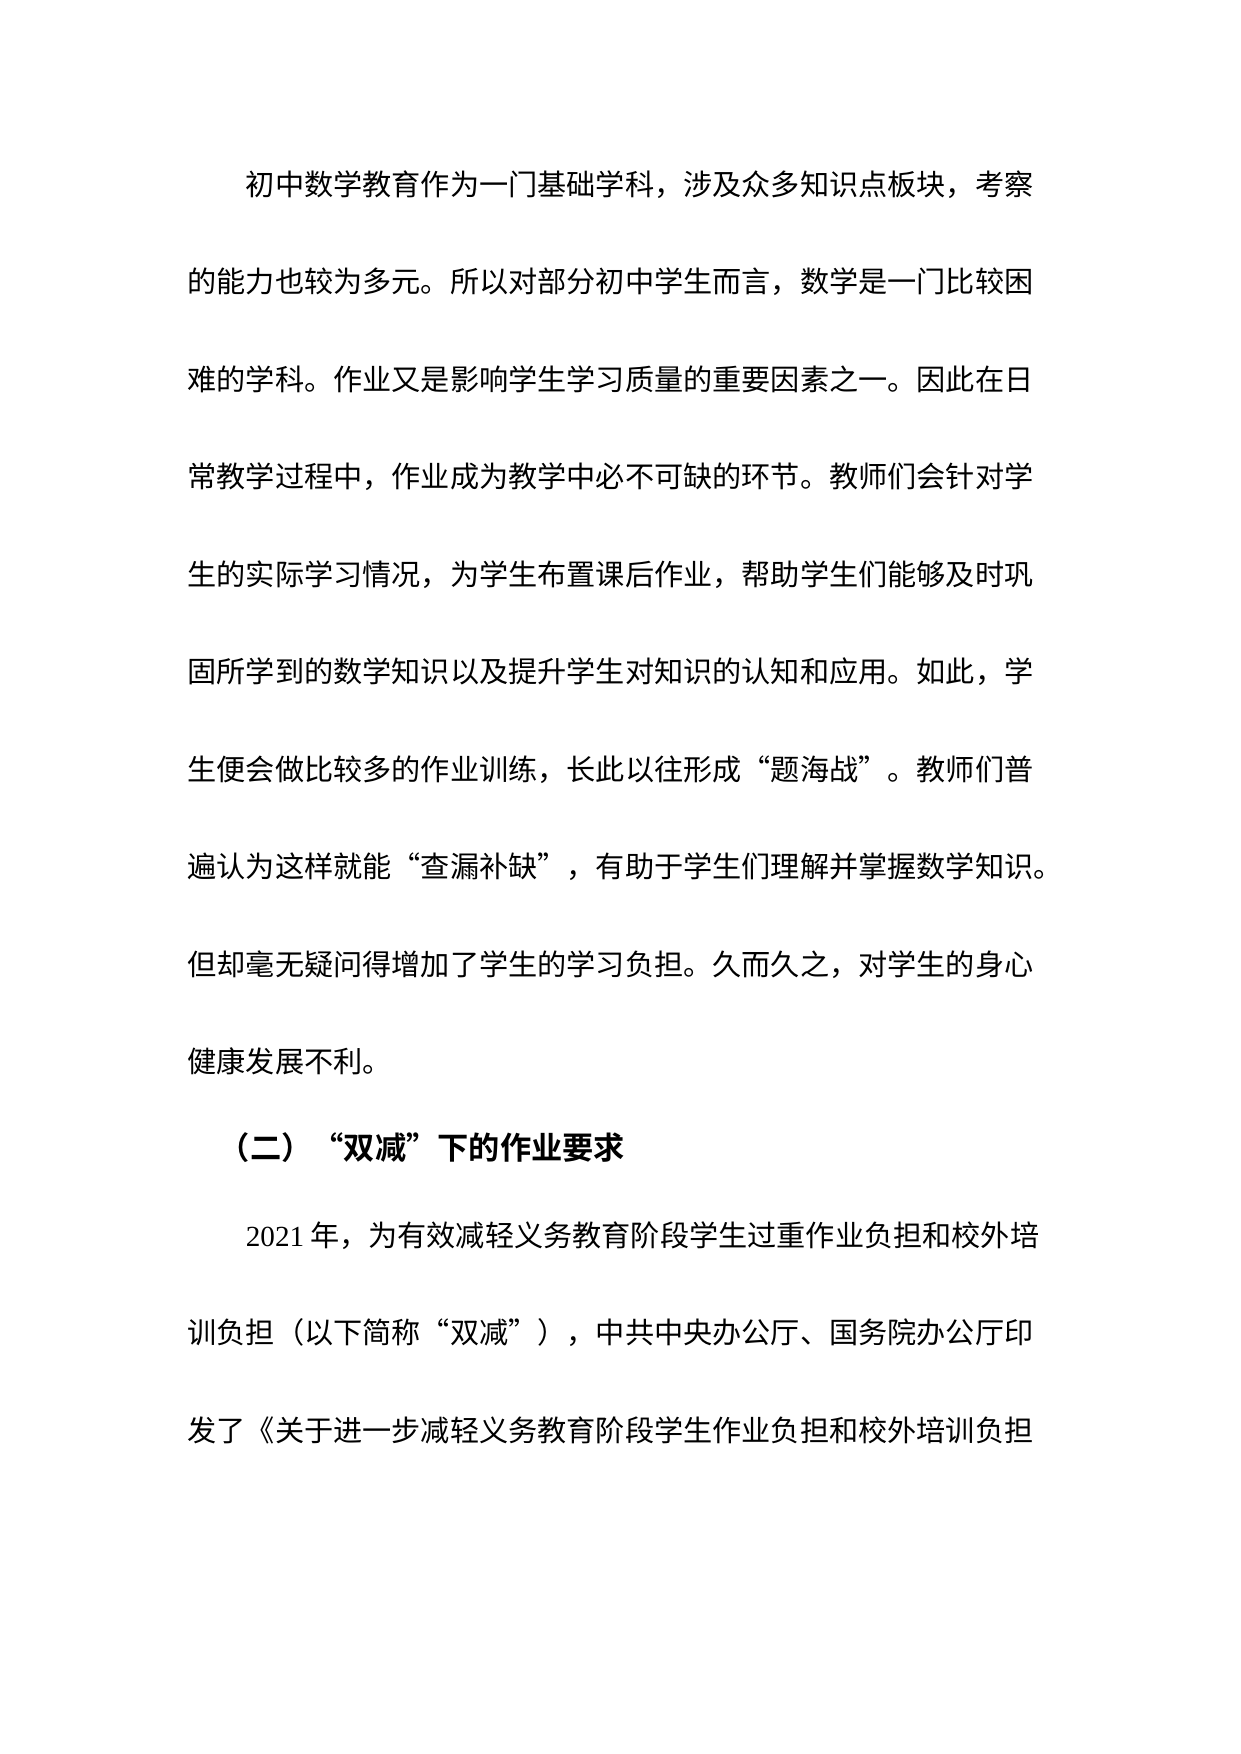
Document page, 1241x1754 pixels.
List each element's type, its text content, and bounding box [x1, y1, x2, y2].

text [187, 1201, 1053, 1461]
text （二）“双减”下的作业要求 [187, 1114, 1053, 1179]
text 初中数学教育作为一门基础学科，涉及众多知识点板块，考察的能力也较为多元。所以对部分初中学生而言，数学是一门比较困难的学科。作业又是影响学生学习质量的重要因素之一。因此在日常教学过程中，作业成为教学中必不可缺的环节。教师们会针对学生的实际学习情况，为学生布置课后作业，帮助学生们能够及时巩固所学到的数学知识以及提升学生对知识的认知和应用。如此，学生便会做比较多的作业训练，长此以往形成“题海战”。教师们普遍认为这样就能“查漏补缺”，有助于学生们理解并掌握数学知识。但却毫无疑问得增加了学生的学习负担。久而久之，对学生的身心健康发展不利。 [187, 150, 1053, 1092]
